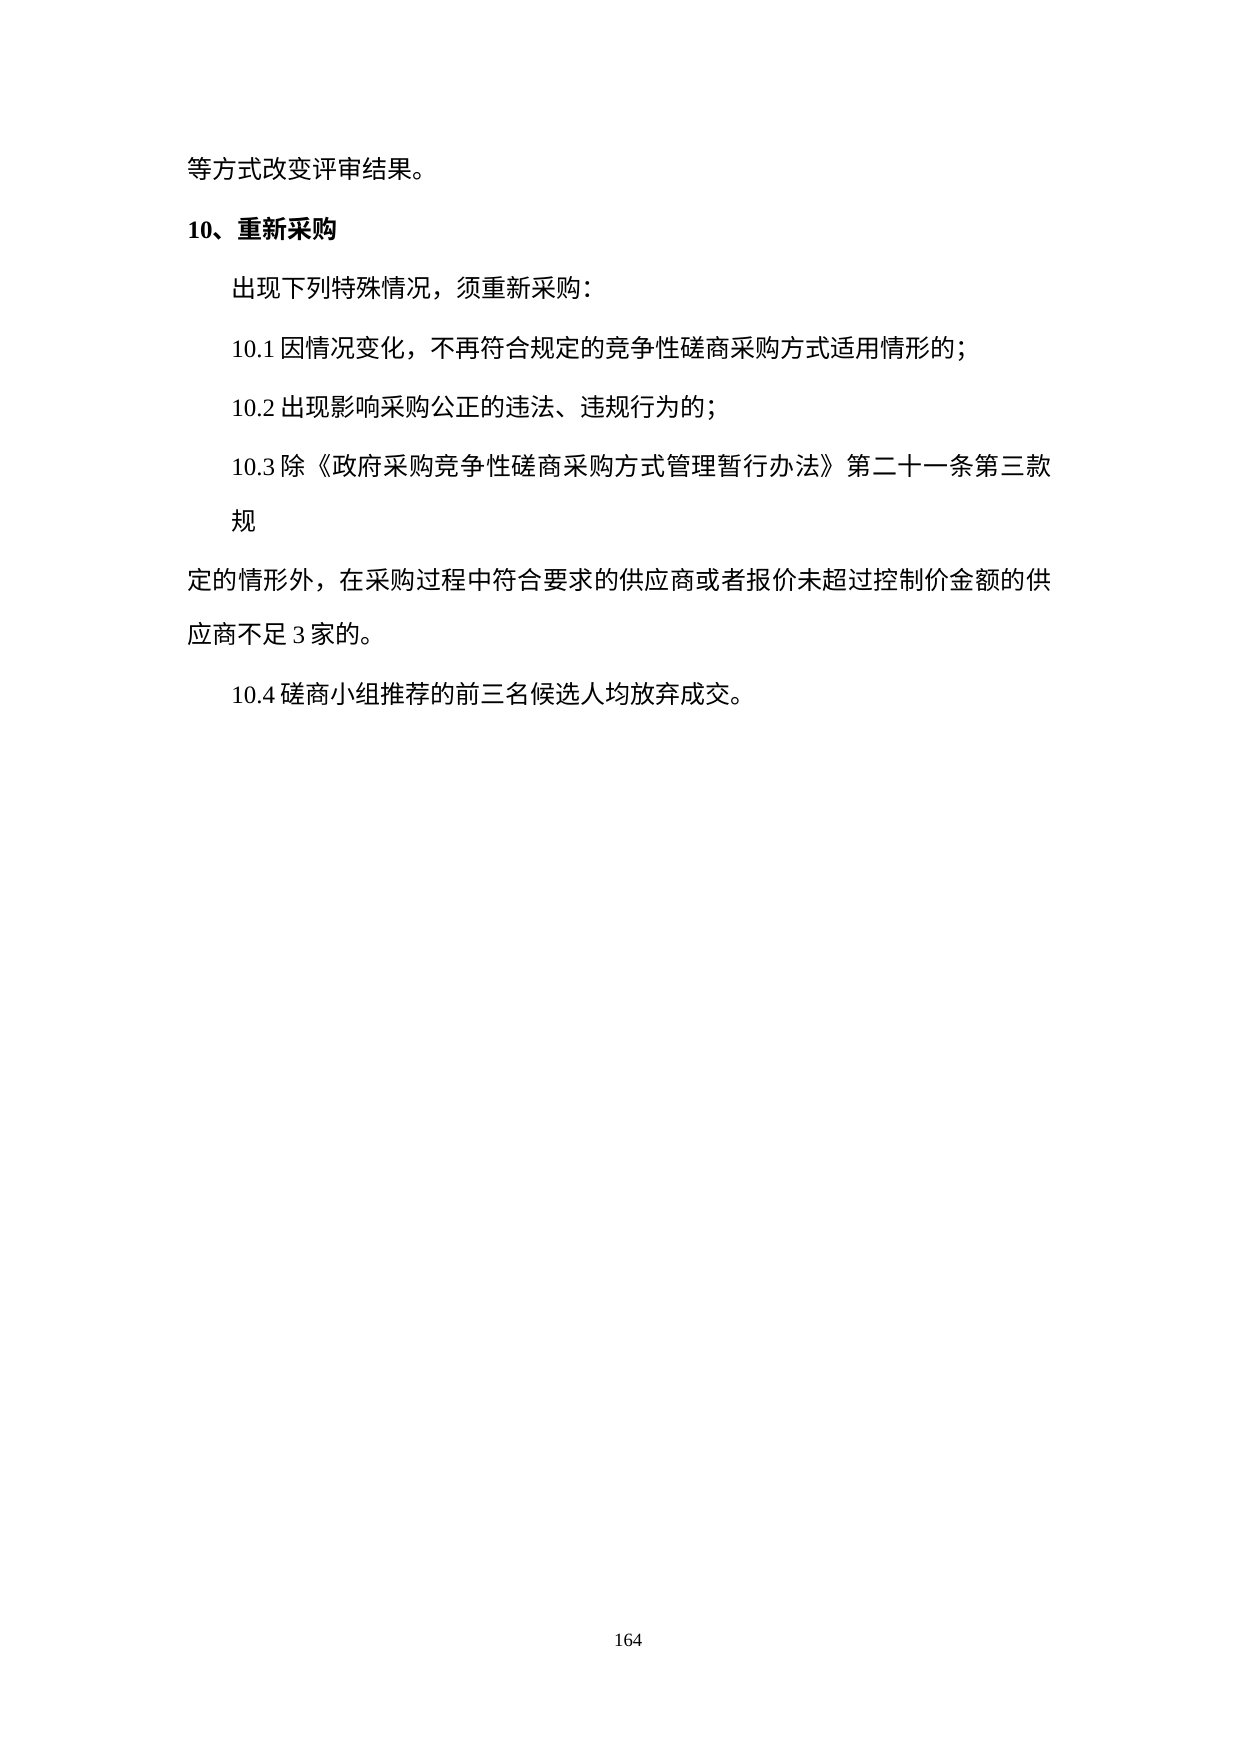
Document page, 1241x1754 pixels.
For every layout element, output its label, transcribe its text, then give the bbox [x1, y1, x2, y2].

text 出现下列特殊情况，须重新采购： [231, 269, 1053, 305]
text 10、重新采购 [187, 209, 1053, 246]
text 10.4磋商小组推荐的前三名候选人均放弃成交。 [231, 674, 1053, 711]
text 10.3除《政府采购竞争性磋商采购方式管理暂行办法》第二十一条第三款规 [231, 447, 1053, 537]
text 定的情形外，在采购过程中符合要求的供应商或者报价未超过控制价金额的供应商不足3家的。 [187, 561, 1053, 651]
text 10.2出现影响采购公正的违法、违规行为的； [231, 387, 1053, 424]
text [187, 150, 1053, 186]
text 10.1因情况变化，不再符合规定的竞争性磋商采购方式适用情形的； [231, 328, 1053, 364]
